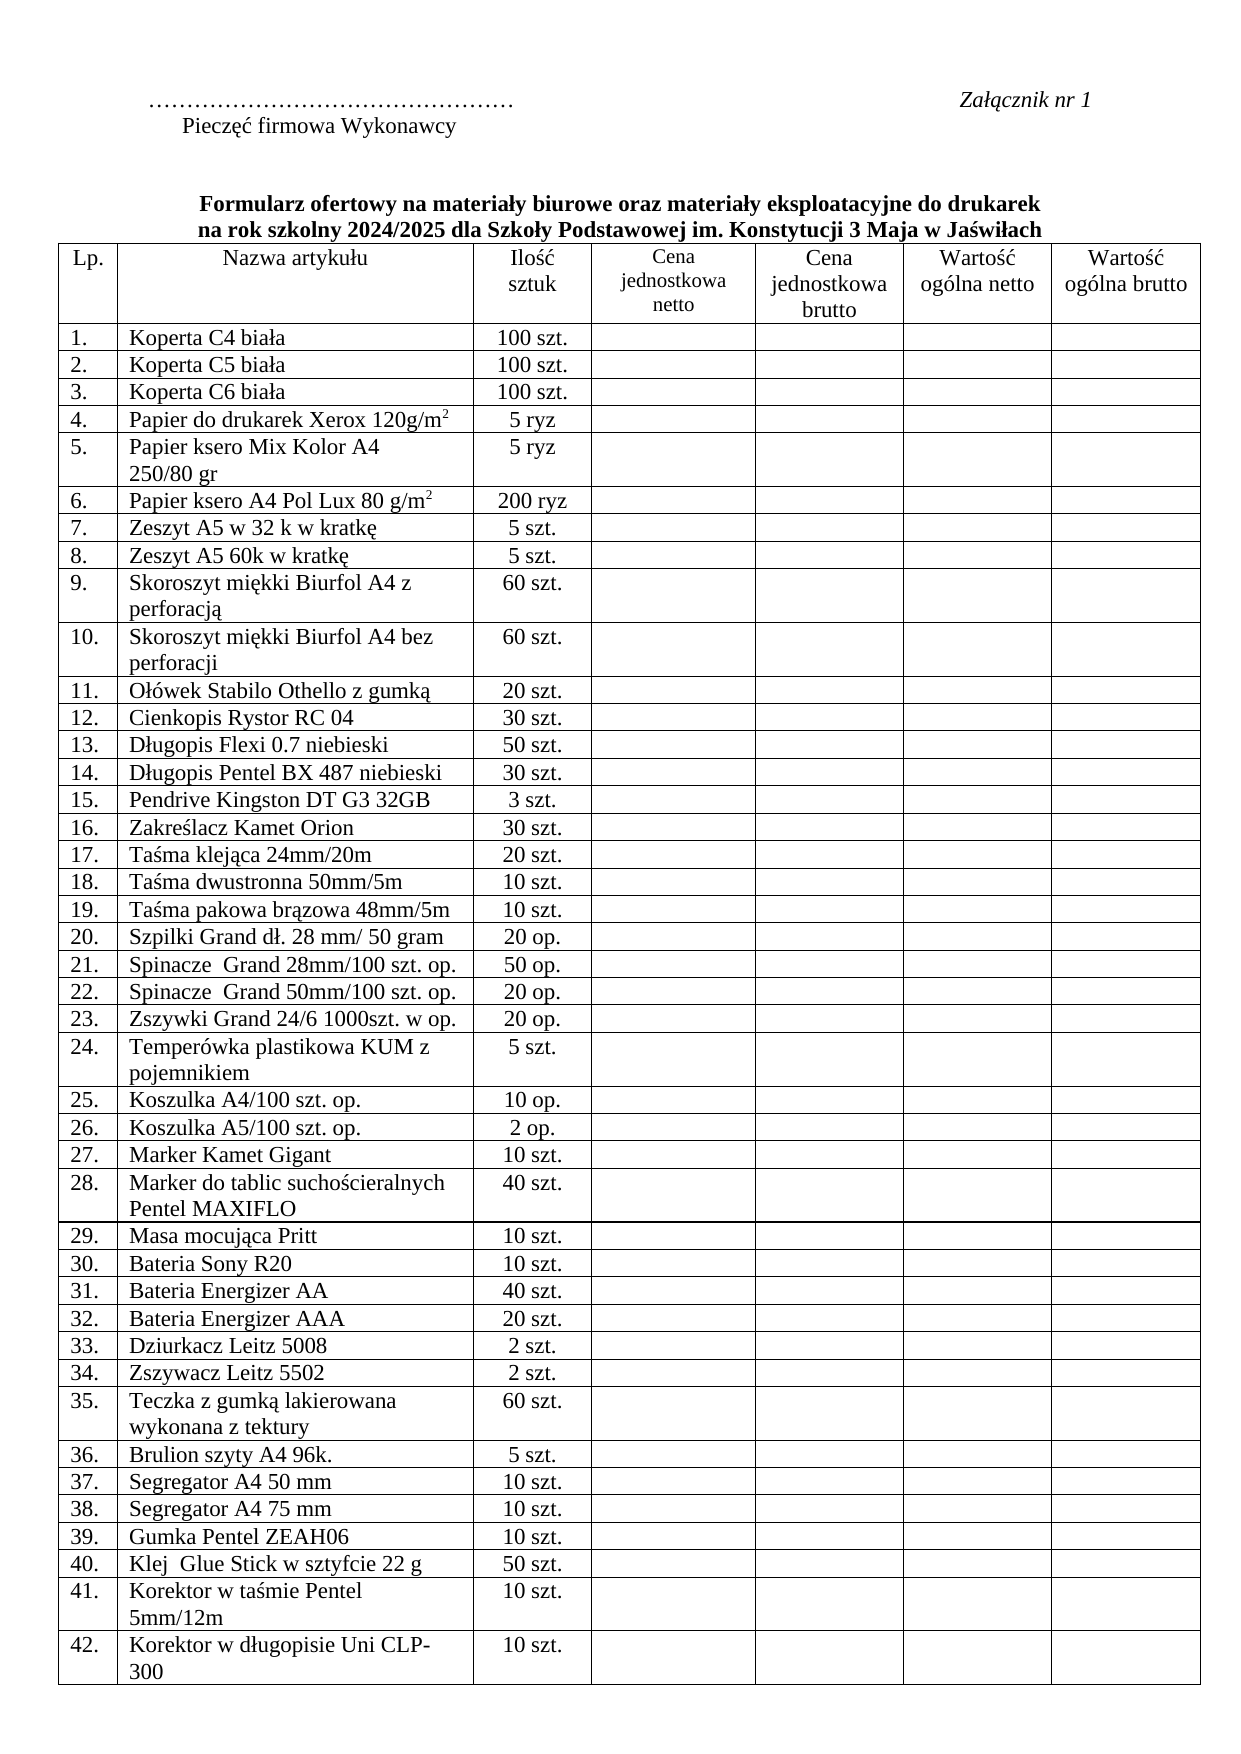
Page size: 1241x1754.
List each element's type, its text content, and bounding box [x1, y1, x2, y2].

table_cell [904, 514, 1051, 541]
table_cell 23. [59, 1005, 117, 1032]
table_cell 50 szt. [474, 731, 591, 758]
table_cell Skoroszyt miękki Biurfol A4 bez perforacji [118, 623, 473, 676]
text na rok szkolny 2024/2025 dla Szkoły Podstawowej im. Konstytucji 3 Maja w Jaświłach [148, 216, 1093, 242]
table_cell 42. [59, 1631, 117, 1684]
table_cell [1052, 1250, 1200, 1276]
table_cell [904, 406, 1051, 432]
table_cell [592, 406, 755, 432]
table_cell Długopis Pentel BX 487 niebieski [118, 759, 473, 785]
table_cell [756, 731, 903, 758]
table_cell 2 szt. [474, 1360, 591, 1386]
table_cell [1052, 704, 1200, 730]
table_cell 17. [59, 841, 117, 867]
table_cell Teczka z gumką lakierowana wykonana z tektury [118, 1387, 473, 1439]
table_cell [592, 677, 755, 703]
table_cell [1052, 406, 1200, 432]
table_cell [592, 1523, 755, 1549]
table_cell 10 szt. [474, 1141, 591, 1168]
table_cell [592, 1387, 755, 1439]
table_cell Koszulka A4/100 szt. op. [118, 1087, 473, 1113]
table_cell 24. [59, 1033, 117, 1086]
table_cell [756, 677, 903, 703]
table_cell [592, 896, 755, 922]
table_cell [592, 1141, 755, 1168]
table_cell 18. [59, 869, 117, 895]
table_cell Koperta C5 biała [118, 351, 473, 377]
table_cell [904, 542, 1051, 568]
table_cell 100 szt. [474, 351, 591, 377]
table_cell [1052, 677, 1200, 703]
table_cell Segregator A4 75 mm [118, 1495, 473, 1522]
table_cell [904, 1360, 1051, 1386]
table_cell [756, 1578, 903, 1630]
table_cell [592, 487, 755, 513]
table_cell [1052, 896, 1200, 922]
table_cell [1052, 1114, 1200, 1140]
table_cell 28. [59, 1169, 117, 1221]
table_cell 50 op. [474, 951, 591, 977]
table_cell [904, 1578, 1051, 1630]
table_cell [756, 1631, 903, 1684]
table_cell [904, 896, 1051, 922]
table_cell [592, 1033, 755, 1086]
table_cell [756, 1387, 903, 1439]
table_cell [756, 351, 903, 377]
table_cell [756, 1087, 903, 1113]
table_cell [756, 1223, 903, 1249]
table_cell Korektor w długopisie Uni CLP-300 [118, 1631, 473, 1684]
table_cell [904, 379, 1051, 405]
table_cell [904, 1087, 1051, 1113]
table_cell [592, 1631, 755, 1684]
table_cell [756, 1141, 903, 1168]
table_cell [1052, 1033, 1200, 1086]
table_cell 50 szt. [474, 1550, 591, 1577]
table_cell 30 szt. [474, 814, 591, 840]
table_cell [756, 1005, 903, 1032]
table_cell [1052, 569, 1200, 622]
table_cell 7. [59, 514, 117, 541]
table_cell [592, 978, 755, 1004]
table_cell [592, 1550, 755, 1577]
table_cell [592, 1005, 755, 1032]
table_header Wartość ogólna brutto [1052, 244, 1200, 323]
table_cell 15. [59, 786, 117, 813]
table_cell 5 szt. [474, 542, 591, 568]
table_cell Zakreślacz Kamet Orion [118, 814, 473, 840]
table_cell Taśma klejąca 24mm/20m [118, 841, 473, 867]
table_cell Zszywacz Leitz 5502 [118, 1360, 473, 1386]
table_cell [904, 1523, 1051, 1549]
table_cell 36. [59, 1441, 117, 1467]
table_cell 37. [59, 1468, 117, 1494]
table_cell 31. [59, 1277, 117, 1304]
table_cell Zeszyt A5 w 32 k w kratkę [118, 514, 473, 541]
table_cell [592, 1578, 755, 1630]
table_header Nazwa artykułu [118, 244, 473, 323]
table_cell [904, 1141, 1051, 1168]
table_cell [756, 923, 903, 949]
table_cell 60 szt. [474, 1387, 591, 1439]
table_cell 10. [59, 623, 117, 676]
table_cell Bateria Energizer AA [118, 1277, 473, 1304]
table_cell 27. [59, 1141, 117, 1168]
table_cell Taśma pakowa brązowa 48mm/5m [118, 896, 473, 922]
table_cell [1052, 351, 1200, 377]
table_cell 5 ryz [474, 406, 591, 432]
table_header Ilość sztuk [474, 244, 591, 323]
table_cell [1052, 841, 1200, 867]
table_cell [756, 1523, 903, 1549]
table_cell 200 ryz [474, 487, 591, 513]
table_cell 6. [59, 487, 117, 513]
table_cell [756, 1441, 903, 1467]
table_cell 40 szt. [474, 1277, 591, 1304]
table_cell [904, 786, 1051, 813]
table_cell Masa mocująca Pritt [118, 1223, 473, 1249]
table_cell [1052, 623, 1200, 676]
table_cell [904, 951, 1051, 977]
table_cell 40 szt. [474, 1169, 591, 1221]
table_cell Zeszyt A5 60k w kratkę [118, 542, 473, 568]
table_cell 30 szt. [474, 704, 591, 730]
table_cell [904, 487, 1051, 513]
table_cell [1052, 1550, 1200, 1577]
table_cell 20 op. [474, 1005, 591, 1032]
table_cell 10 szt. [474, 1578, 591, 1630]
table_cell [592, 704, 755, 730]
table_cell [592, 324, 755, 350]
table_cell Taśma dwustronna 50mm/5m [118, 869, 473, 895]
table_cell [904, 1495, 1051, 1522]
table_cell Papier do drukarek Xerox 120g/m2 [118, 406, 473, 432]
table_cell 20. [59, 923, 117, 949]
table_cell [592, 1360, 755, 1386]
table_cell 33. [59, 1332, 117, 1358]
table_cell [904, 677, 1051, 703]
table_cell 2 op. [474, 1114, 591, 1140]
table_cell Koperta C6 biała [118, 379, 473, 405]
table_cell 2. [59, 351, 117, 377]
table_cell Marker Kamet Gigant [118, 1141, 473, 1168]
table_cell [592, 731, 755, 758]
table_cell 16. [59, 814, 117, 840]
table_cell 2 szt. [474, 1332, 591, 1358]
table_cell [1052, 433, 1200, 486]
table_cell [1052, 1360, 1200, 1386]
table_cell 11. [59, 677, 117, 703]
table_cell [904, 1250, 1051, 1276]
table_cell 10 szt. [474, 896, 591, 922]
table_cell [1052, 1005, 1200, 1032]
table_cell 20 op. [474, 978, 591, 1004]
table_cell 60 szt. [474, 569, 591, 622]
table_cell 100 szt. [474, 379, 591, 405]
table_cell [592, 814, 755, 840]
table_cell Papier ksero A4 Pol Lux 80 g/m2 [118, 487, 473, 513]
table_cell [756, 623, 903, 676]
table_cell [592, 623, 755, 676]
table_cell [592, 351, 755, 377]
table_cell 60 szt. [474, 623, 591, 676]
table_cell Temperówka plastikowa KUM z pojemnikiem [118, 1033, 473, 1086]
table_cell 10 szt. [474, 1468, 591, 1494]
table_cell 20 szt. [474, 841, 591, 867]
table_cell [756, 869, 903, 895]
table_cell [904, 1114, 1051, 1140]
table_cell 38. [59, 1495, 117, 1522]
table_cell 10 szt. [474, 869, 591, 895]
table_cell 3. [59, 379, 117, 405]
table_cell [1052, 1087, 1200, 1113]
table_cell [1052, 1441, 1200, 1467]
table_header Wartość ogólna netto [904, 244, 1051, 323]
table_cell [756, 786, 903, 813]
table_cell [904, 1387, 1051, 1439]
text ………………………………………… Załącznik nr 1 [148, 86, 1093, 112]
table_cell [592, 1468, 755, 1494]
table_cell [756, 433, 903, 486]
table_cell [756, 1468, 903, 1494]
table_cell [1052, 978, 1200, 1004]
table_cell [756, 1114, 903, 1140]
table_cell [592, 869, 755, 895]
table_cell [1052, 1578, 1200, 1630]
table_cell [1052, 951, 1200, 977]
table_cell [1052, 1277, 1200, 1304]
table_cell [592, 1223, 755, 1249]
table_cell [592, 786, 755, 813]
table_cell Segregator A4 50 mm [118, 1468, 473, 1494]
table_cell [1052, 1468, 1200, 1494]
table_cell [592, 1332, 755, 1358]
table_cell 25. [59, 1087, 117, 1113]
table_cell [592, 923, 755, 949]
table_cell [904, 623, 1051, 676]
table_cell [592, 1495, 755, 1522]
table_cell Spinacze Grand 50mm/100 szt. op. [118, 978, 473, 1004]
table_cell [904, 1468, 1051, 1494]
table_cell [904, 1169, 1051, 1221]
table_cell [756, 896, 903, 922]
table_cell [904, 324, 1051, 350]
table_cell Koperta C4 biała [118, 324, 473, 350]
table_cell Koszulka A5/100 szt. op. [118, 1114, 473, 1140]
table_cell [1052, 759, 1200, 785]
table_cell [592, 759, 755, 785]
table_cell 10 szt. [474, 1523, 591, 1549]
text Pieczęć firmowa Wykonawcy [148, 112, 1093, 139]
table_cell 30 szt. [474, 759, 591, 785]
table_cell [1052, 324, 1200, 350]
table_cell 1. [59, 324, 117, 350]
table_cell [756, 814, 903, 840]
table_cell [1052, 1305, 1200, 1331]
table_cell [756, 1250, 903, 1276]
table_cell [592, 1441, 755, 1467]
table_cell [1052, 487, 1200, 513]
table_cell 29. [59, 1223, 117, 1249]
table_cell [904, 759, 1051, 785]
table_cell Bateria Sony R20 [118, 1250, 473, 1276]
table_cell [1052, 1141, 1200, 1168]
table_cell [904, 923, 1051, 949]
table_cell [904, 1332, 1051, 1358]
table_cell 40. [59, 1550, 117, 1577]
table_cell [1052, 923, 1200, 949]
table_cell [1052, 869, 1200, 895]
table_cell [904, 1441, 1051, 1467]
table_cell [1052, 786, 1200, 813]
table_cell [756, 1550, 903, 1577]
table_cell [756, 1305, 903, 1331]
table_cell Cienkopis Rystor RC 04 [118, 704, 473, 730]
table_cell 30. [59, 1250, 117, 1276]
table_cell [756, 704, 903, 730]
table_cell Bateria Energizer AAA [118, 1305, 473, 1331]
table_cell 20 op. [474, 923, 591, 949]
table_cell [904, 841, 1051, 867]
table_cell [756, 951, 903, 977]
table_cell [592, 841, 755, 867]
table_cell [1052, 731, 1200, 758]
text Formularz ofertowy na materiały biurowe oraz materiały eksploatacyjne do drukarek [148, 190, 1093, 216]
table_cell Szpilki Grand dł. 28 mm/ 50 gram [118, 923, 473, 949]
table_cell Papier ksero Mix Kolor A4 250/80 gr [118, 433, 473, 486]
table_cell [592, 542, 755, 568]
table_cell 5. [59, 433, 117, 486]
table_cell [1052, 814, 1200, 840]
table_cell 5 szt. [474, 514, 591, 541]
table_cell 5 szt. [474, 1441, 591, 1467]
table_cell Zszywki Grand 24/6 1000szt. w op. [118, 1005, 473, 1032]
table_cell [1052, 1631, 1200, 1684]
table_cell 8. [59, 542, 117, 568]
table_cell [904, 704, 1051, 730]
table_cell [904, 351, 1051, 377]
table_cell [592, 951, 755, 977]
table_cell 5 szt. [474, 1033, 591, 1086]
table_cell [1052, 1387, 1200, 1439]
table_cell 10 szt. [474, 1250, 591, 1276]
table_cell 26. [59, 1114, 117, 1140]
table_cell 10 szt. [474, 1631, 591, 1684]
table_cell [904, 1223, 1051, 1249]
table_cell 20 szt. [474, 1305, 591, 1331]
table_cell 21. [59, 951, 117, 977]
table_cell [756, 324, 903, 350]
table_cell 3 szt. [474, 786, 591, 813]
table_cell [904, 978, 1051, 1004]
table_cell 20 szt. [474, 677, 591, 703]
table_cell 9. [59, 569, 117, 622]
table_cell [592, 514, 755, 541]
table_cell [756, 379, 903, 405]
table_cell [756, 487, 903, 513]
table_cell 19. [59, 896, 117, 922]
table_cell [1052, 1523, 1200, 1549]
table_cell [756, 759, 903, 785]
table_cell [904, 1550, 1051, 1577]
table_cell 34. [59, 1360, 117, 1386]
table_cell 12. [59, 704, 117, 730]
table_cell [756, 514, 903, 541]
table_cell [592, 433, 755, 486]
table_header Lp. [59, 244, 117, 323]
table_cell [756, 542, 903, 568]
table_cell [592, 1277, 755, 1304]
table_cell [1052, 1223, 1200, 1249]
table_cell [592, 379, 755, 405]
table_cell 10 op. [474, 1087, 591, 1113]
table_cell 41. [59, 1578, 117, 1630]
table_cell [904, 1305, 1051, 1331]
table_cell [904, 1631, 1051, 1684]
table_cell [756, 1277, 903, 1304]
table_cell Dziurkacz Leitz 5008 [118, 1332, 473, 1358]
table_cell 35. [59, 1387, 117, 1439]
table_cell [904, 869, 1051, 895]
table_cell 5 ryz [474, 433, 591, 486]
table_cell 39. [59, 1523, 117, 1549]
table_cell Spinacze Grand 28mm/100 szt. op. [118, 951, 473, 977]
table_cell [1052, 542, 1200, 568]
table_cell [1052, 1332, 1200, 1358]
table_cell [592, 1087, 755, 1113]
table_cell [756, 1360, 903, 1386]
table_cell 22. [59, 978, 117, 1004]
table_cell [1052, 1169, 1200, 1221]
table_cell [756, 406, 903, 432]
table_cell [904, 814, 1051, 840]
table_cell Brulion szyty A4 96k. [118, 1441, 473, 1467]
table_cell Gumka Pentel ZEAH06 [118, 1523, 473, 1549]
table_cell Korektor w taśmie Pentel 5mm/12m [118, 1578, 473, 1630]
table_cell [904, 1033, 1051, 1086]
table_cell [1052, 379, 1200, 405]
table_header Cena jednostkowa netto [592, 244, 755, 323]
table_cell 13. [59, 731, 117, 758]
table_cell 10 szt. [474, 1495, 591, 1522]
table_cell 32. [59, 1305, 117, 1331]
table_cell [904, 433, 1051, 486]
table_cell 10 szt. [474, 1223, 591, 1249]
table_cell 4. [59, 406, 117, 432]
table_cell [756, 1169, 903, 1221]
table_cell [756, 841, 903, 867]
table_cell [592, 1250, 755, 1276]
table_cell [756, 1495, 903, 1522]
table_cell Długopis Flexi 0.7 niebieski [118, 731, 473, 758]
table_cell Marker do tablic suchościeralnych Pentel MAXIFLO [118, 1169, 473, 1221]
table_cell Klej Glue Stick w sztyfcie 22 g [118, 1550, 473, 1577]
table_cell [592, 1114, 755, 1140]
table_cell Skoroszyt miękki Biurfol A4 z perforacją [118, 569, 473, 622]
table_header Cena jednostkowa brutto [756, 244, 903, 323]
table_cell [904, 1005, 1051, 1032]
table_cell [904, 569, 1051, 622]
table_cell [592, 569, 755, 622]
table_cell [756, 1033, 903, 1086]
table_cell 14. [59, 759, 117, 785]
table_cell [1052, 1495, 1200, 1522]
table_cell [756, 978, 903, 1004]
table_cell [592, 1305, 755, 1331]
table_cell [592, 1169, 755, 1221]
table_cell [1052, 514, 1200, 541]
table_cell [904, 731, 1051, 758]
table_cell [904, 1277, 1051, 1304]
table_cell Ołówek Stabilo Othello z gumką [118, 677, 473, 703]
table_cell Pendrive Kingston DT G3 32GB [118, 786, 473, 813]
table_cell [756, 1332, 903, 1358]
table_cell [756, 569, 903, 622]
table_cell 100 szt. [474, 324, 591, 350]
